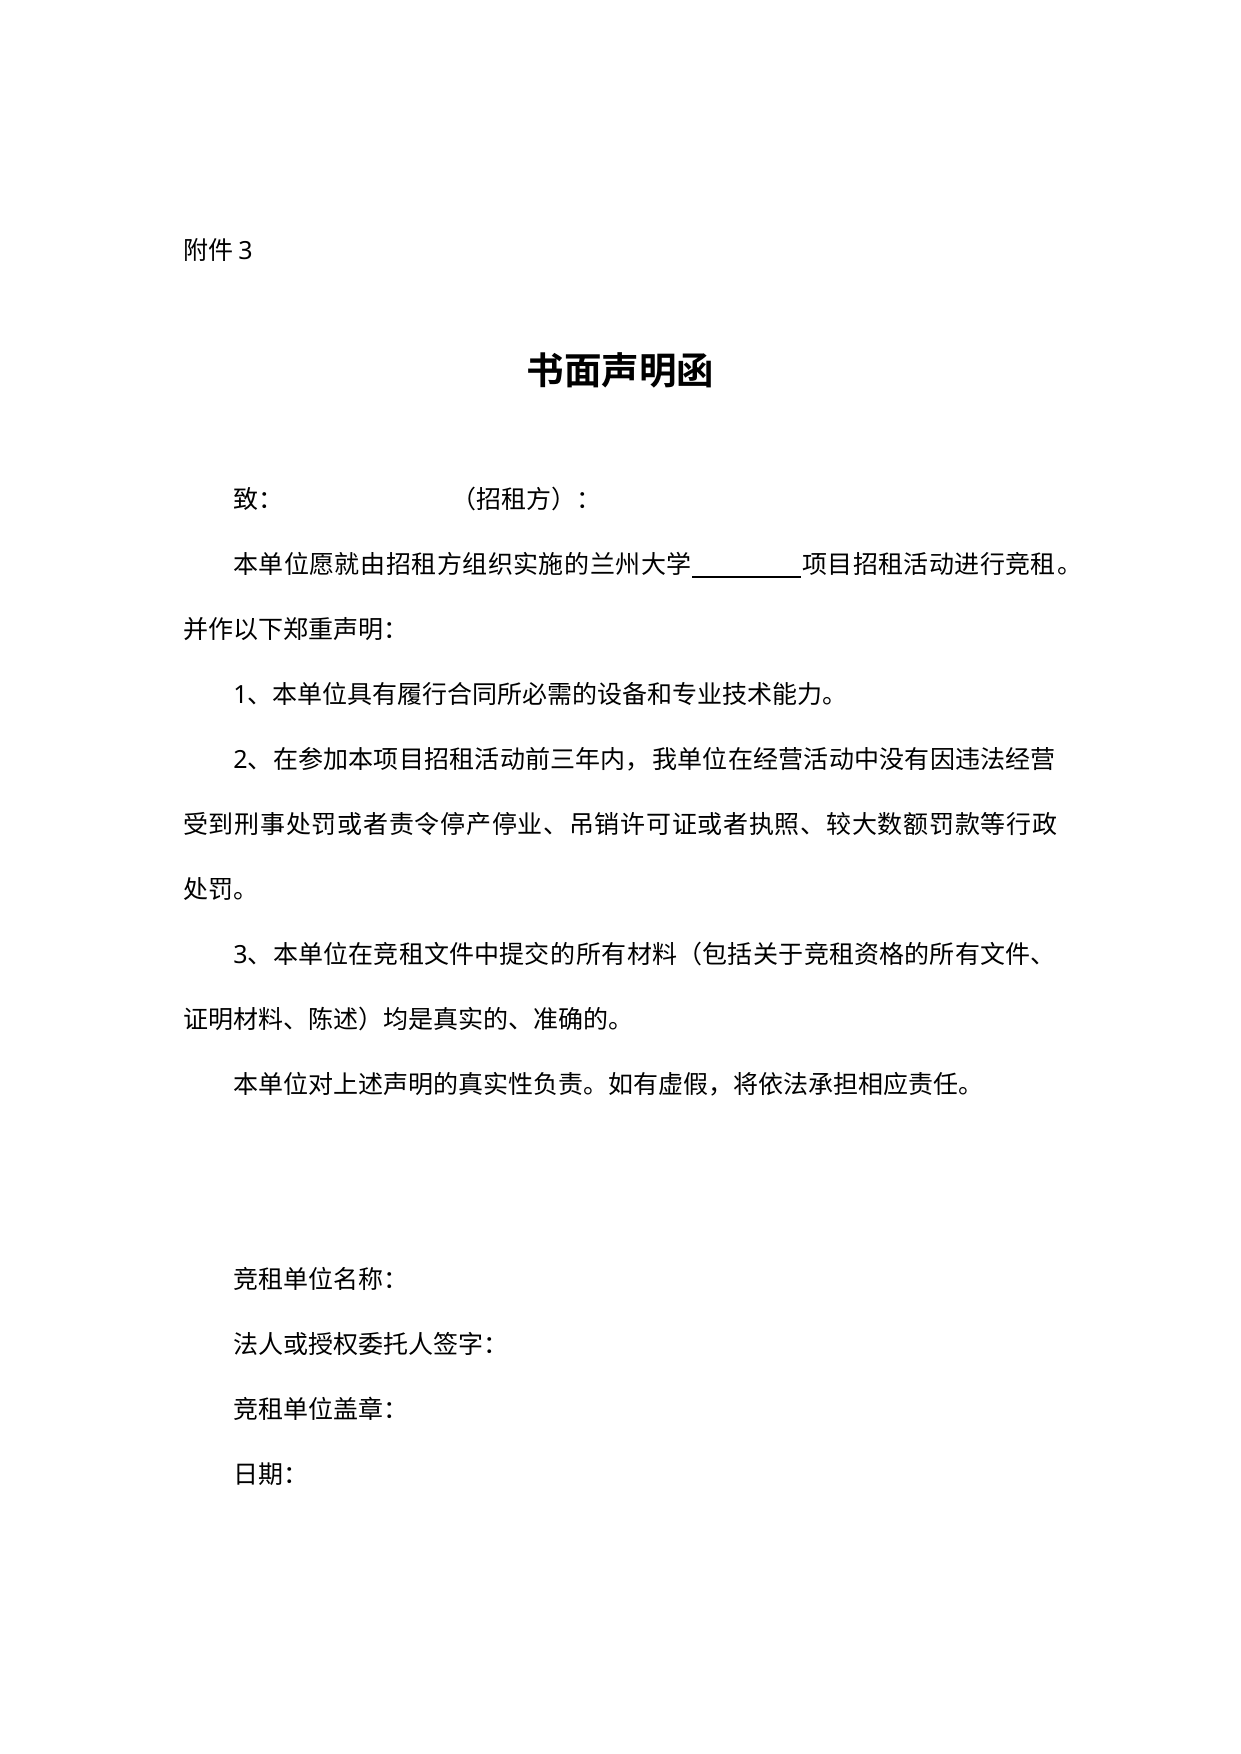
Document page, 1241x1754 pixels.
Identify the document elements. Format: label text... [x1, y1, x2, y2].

text 本单位对上述声明的真实性负责。如有虚假，将依法承担相应责任。 [183, 1051, 1057, 1116]
text 致： （招租方）： [183, 466, 1057, 531]
text 法人或授权委托人签字： [183, 1311, 1057, 1376]
text 1、本单位具有履行合同所必需的设备和专业技术能力。 [183, 661, 1057, 726]
text 日期： [183, 1441, 1057, 1506]
text 本单位愿就由招租方组织实施的兰州大学 项目招租活动进行竞租。并作以下郑重声明： [183, 531, 1057, 661]
text 竞租单位盖章： [183, 1376, 1057, 1441]
subtitle 书面声明函 [183, 336, 1057, 401]
text 3、本单位在竞租文件中提交的所有材料（包括关于竞租资格的所有文件、证明材料、陈述）均是真实的、准确的。 [183, 921, 1057, 1051]
text 附件3 [183, 230, 1057, 266]
text 竞租单位名称： [183, 1246, 1057, 1311]
text 2、在参加本项目招租活动前三年内，我单位在经营活动中没有因违法经营受到刑事处罚或者责令停产停业、吊销许可证或者执照、较大数额罚款等行政处罚。 [183, 726, 1057, 921]
